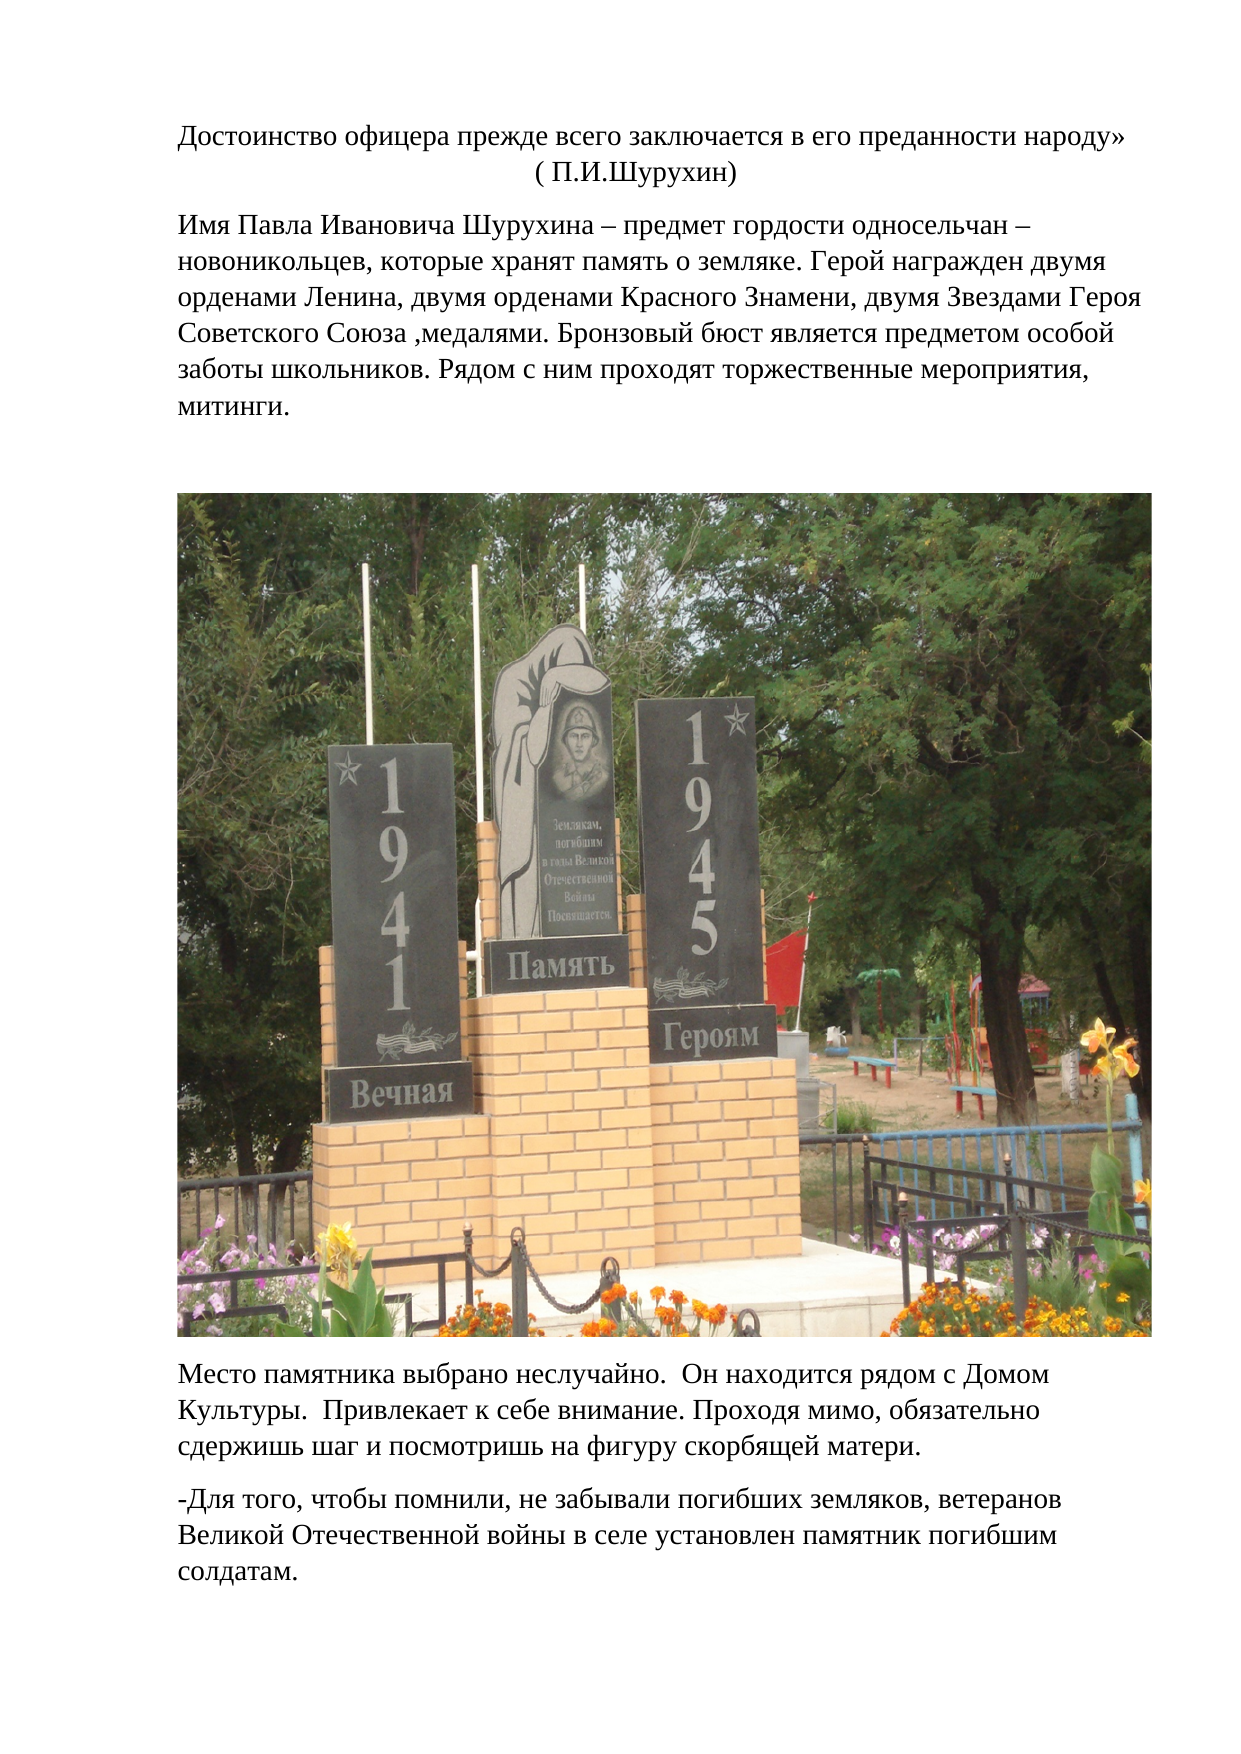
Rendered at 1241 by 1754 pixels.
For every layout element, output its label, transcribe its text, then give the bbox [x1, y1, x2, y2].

text Достоинство офицера прежде всего заключается в его преданности народу» ( П.И.Шурухин) [177, 118, 1152, 188]
text Имя Павла Ивановича Шурухина – предмет гордости односельчан – новоникольцев, которые хранят память о земляке. Герой награжден двумя орденами Ленина, двумя орденами Красного Знамени, двумя Звездами Героя Советского Союза ,медалями. Бронзовый бюст является предметом особой заботы школьников. Рядом с ним проходят торжественные мероприятия, митинги. [177, 207, 1152, 421]
picture [177, 493, 1152, 1337]
text -Для того, чтобы помнили, не забывали погибших земляков, ветеранов Великой Отечественной войны в селе установлен памятник погибшим солдатам. [177, 1481, 1152, 1587]
text Место памятника выбрано неслучайно. Он находится рядом с Домом Культуры. Привлекает к себе внимание. Проходя мимо, обязательно сдержишь шаг и посмотришь на фигуру скорбящей матери. [177, 1356, 1152, 1462]
